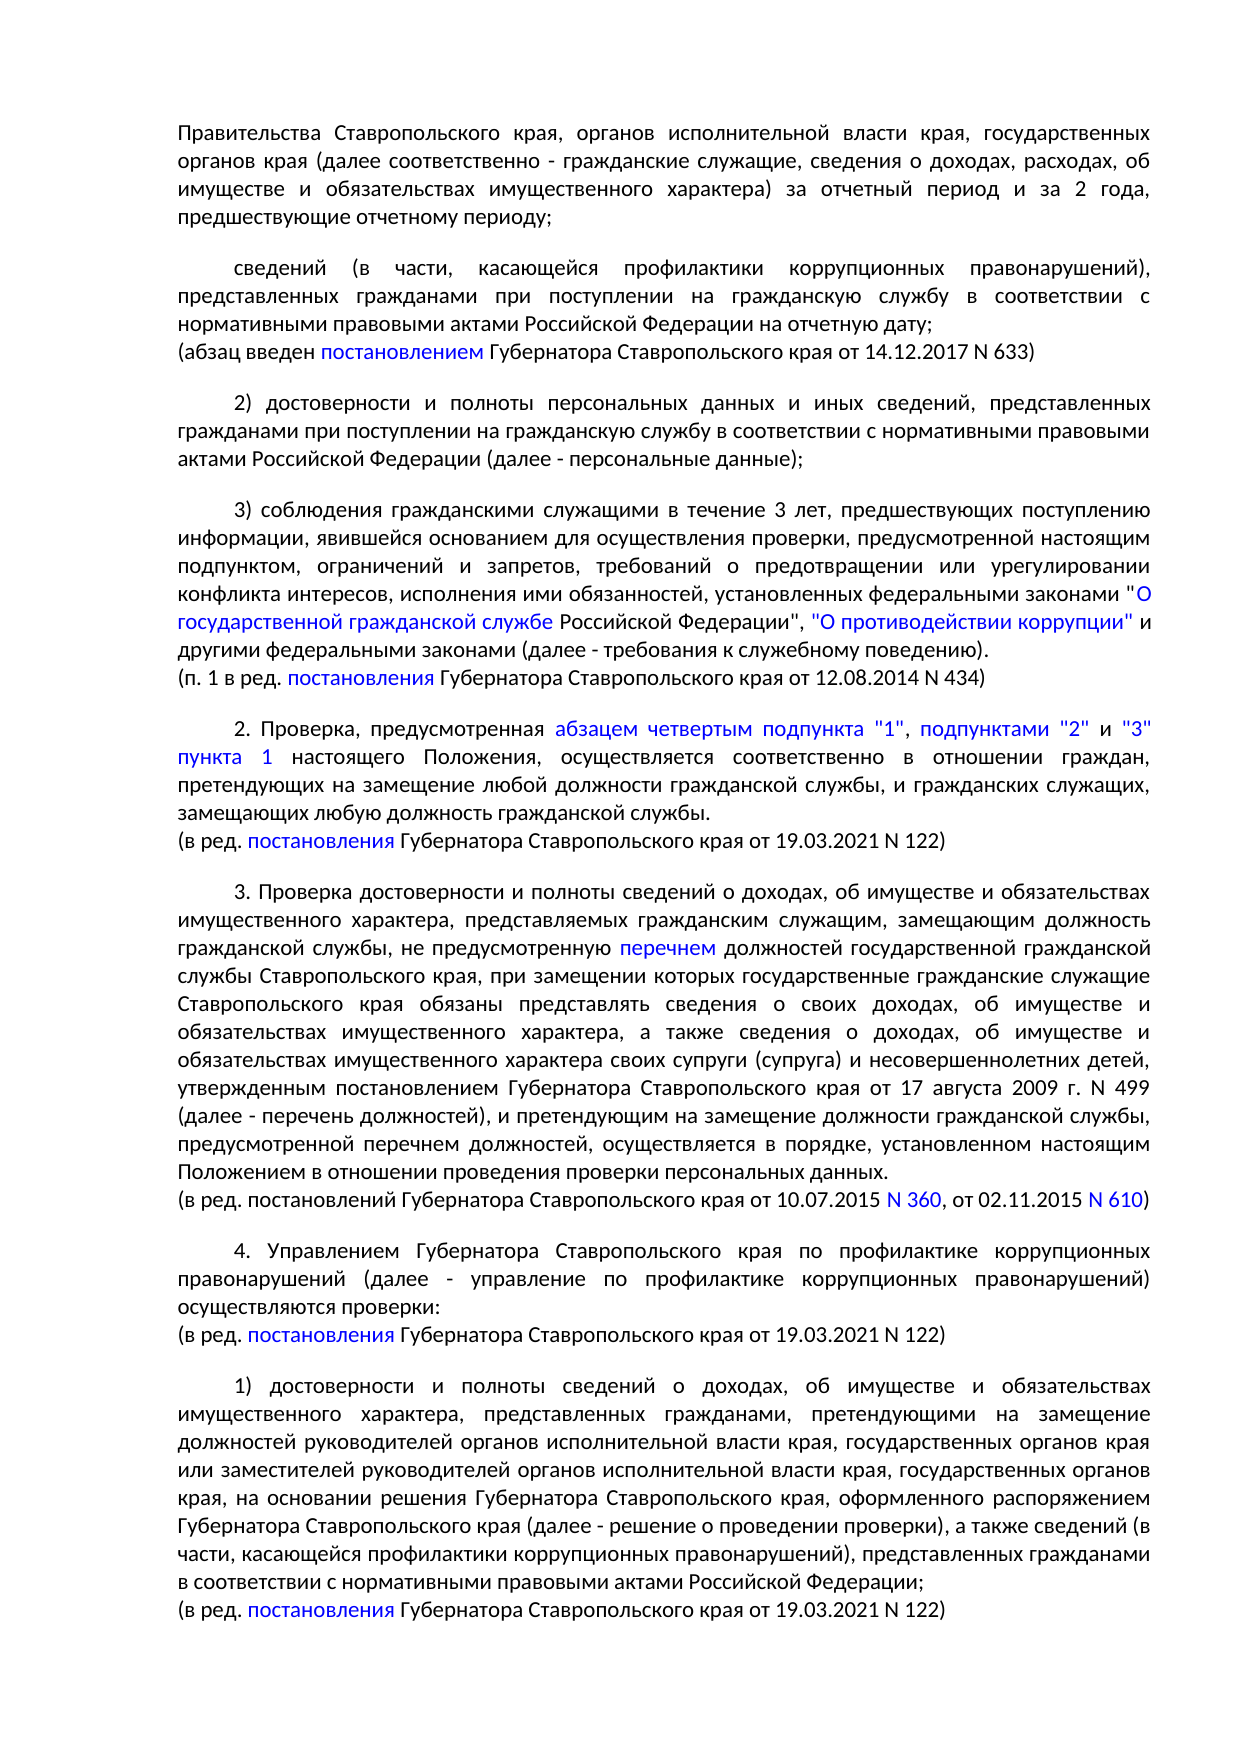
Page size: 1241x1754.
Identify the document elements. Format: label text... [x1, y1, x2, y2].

text (в ред. постановления Губернатора Ставропольского края от 19.03.2021 N 122) [177, 1596, 1152, 1623]
text 2) достоверности и полноты персональных данных и иных сведений, представленных гражданами при поступлении на гражданскую службу в соответствии с нормативными правовыми актами Российской Федерации (далее - персональные данные); [177, 388, 1152, 472]
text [177, 118, 1152, 230]
text (п. 1 в ред. постановления Губернатора Ставропольского края от 12.08.2014 N 434) [177, 663, 1152, 691]
text 3) соблюдения гражданскими служащими в течение 3 лет, предшествующих поступлению информации, явившейся основанием для осуществления проверки, предусмотренной настоящим подпунктом, ограничений и запретов, требований о предотвращении или урегулировании конфликта интересов, исполнения ими обязанностей, установленных федеральными законами "О государственной гражданской службе Российской Федерации", "О противодействии коррупции" и другими федеральными законами (далее - требования к служебному поведению). [177, 495, 1152, 663]
text (в ред. постановления Губернатора Ставропольского края от 19.03.2021 N 122) [177, 1320, 1152, 1348]
text (абзац введен постановлением Губернатора Ставропольского края от 14.12.2017 N 633) [177, 337, 1152, 365]
text 2. Проверка, предусмотренная абзацем четвертым подпункта "1", подпунктами "2" и "3" пункта 1 настоящего Положения, осуществляется соответственно в отношении граждан, претендующих на замещение любой должности гражданской службы, и гражданских служащих, замещающих любую должность гражданской службы. [177, 714, 1152, 826]
text 1) достоверности и полноты сведений о доходах, об имуществе и обязательствах имущественного характера, представленных гражданами, претендующими на замещение должностей руководителей органов исполнительной власти края, государственных органов края или заместителей руководителей органов исполнительной власти края, государственных органов края, на основании решения Губернатора Ставропольского края, оформленного распоряжением Губернатора Ставропольского края (далее - решение о проведении проверки), а также сведений (в части, касающейся профилактики коррупционных правонарушений), представленных гражданами в соответствии с нормативными правовыми актами Российской Федерации; [177, 1371, 1152, 1596]
text (в ред. постановлений Губернатора Ставропольского края от 10.07.2015 N 360, от 02.11.2015 N 610) [177, 1185, 1152, 1213]
text 3. Проверка достоверности и полноты сведений о доходах, об имуществе и обязательствах имущественного характера, представляемых гражданским служащим, замещающим должность гражданской службы, не предусмотренную перечнем должностей государственной гражданской службы Ставропольского края, при замещении которых государственные гражданские служащие Ставропольского края обязаны представлять сведения о своих доходах, об имуществе и обязательствах имущественного характера, а также сведения о доходах, об имуществе и обязательствах имущественного характера своих супруги (супруга) и несовершеннолетних детей, утвержденным постановлением Губернатора Ставропольского края от 17 августа 2009 г. N 499 (далее - перечень должностей), и претендующим на замещение должности гражданской службы, предусмотренной перечнем должностей, осуществляется в порядке, установленном настоящим Положением в отношении проведения проверки персональных данных. [177, 877, 1152, 1185]
text сведений (в части, касающейся профилактики коррупционных правонарушений), представленных гражданами при поступлении на гражданскую службу в соответствии с нормативными правовыми актами Российской Федерации на отчетную дату; [177, 253, 1152, 337]
text 4. Управлением Губернатора Ставропольского края по профилактике коррупционных правонарушений (далее - управление по профилактике коррупционных правонарушений) осуществляются проверки: [177, 1236, 1152, 1320]
text (в ред. постановления Губернатора Ставропольского края от 19.03.2021 N 122) [177, 826, 1152, 854]
